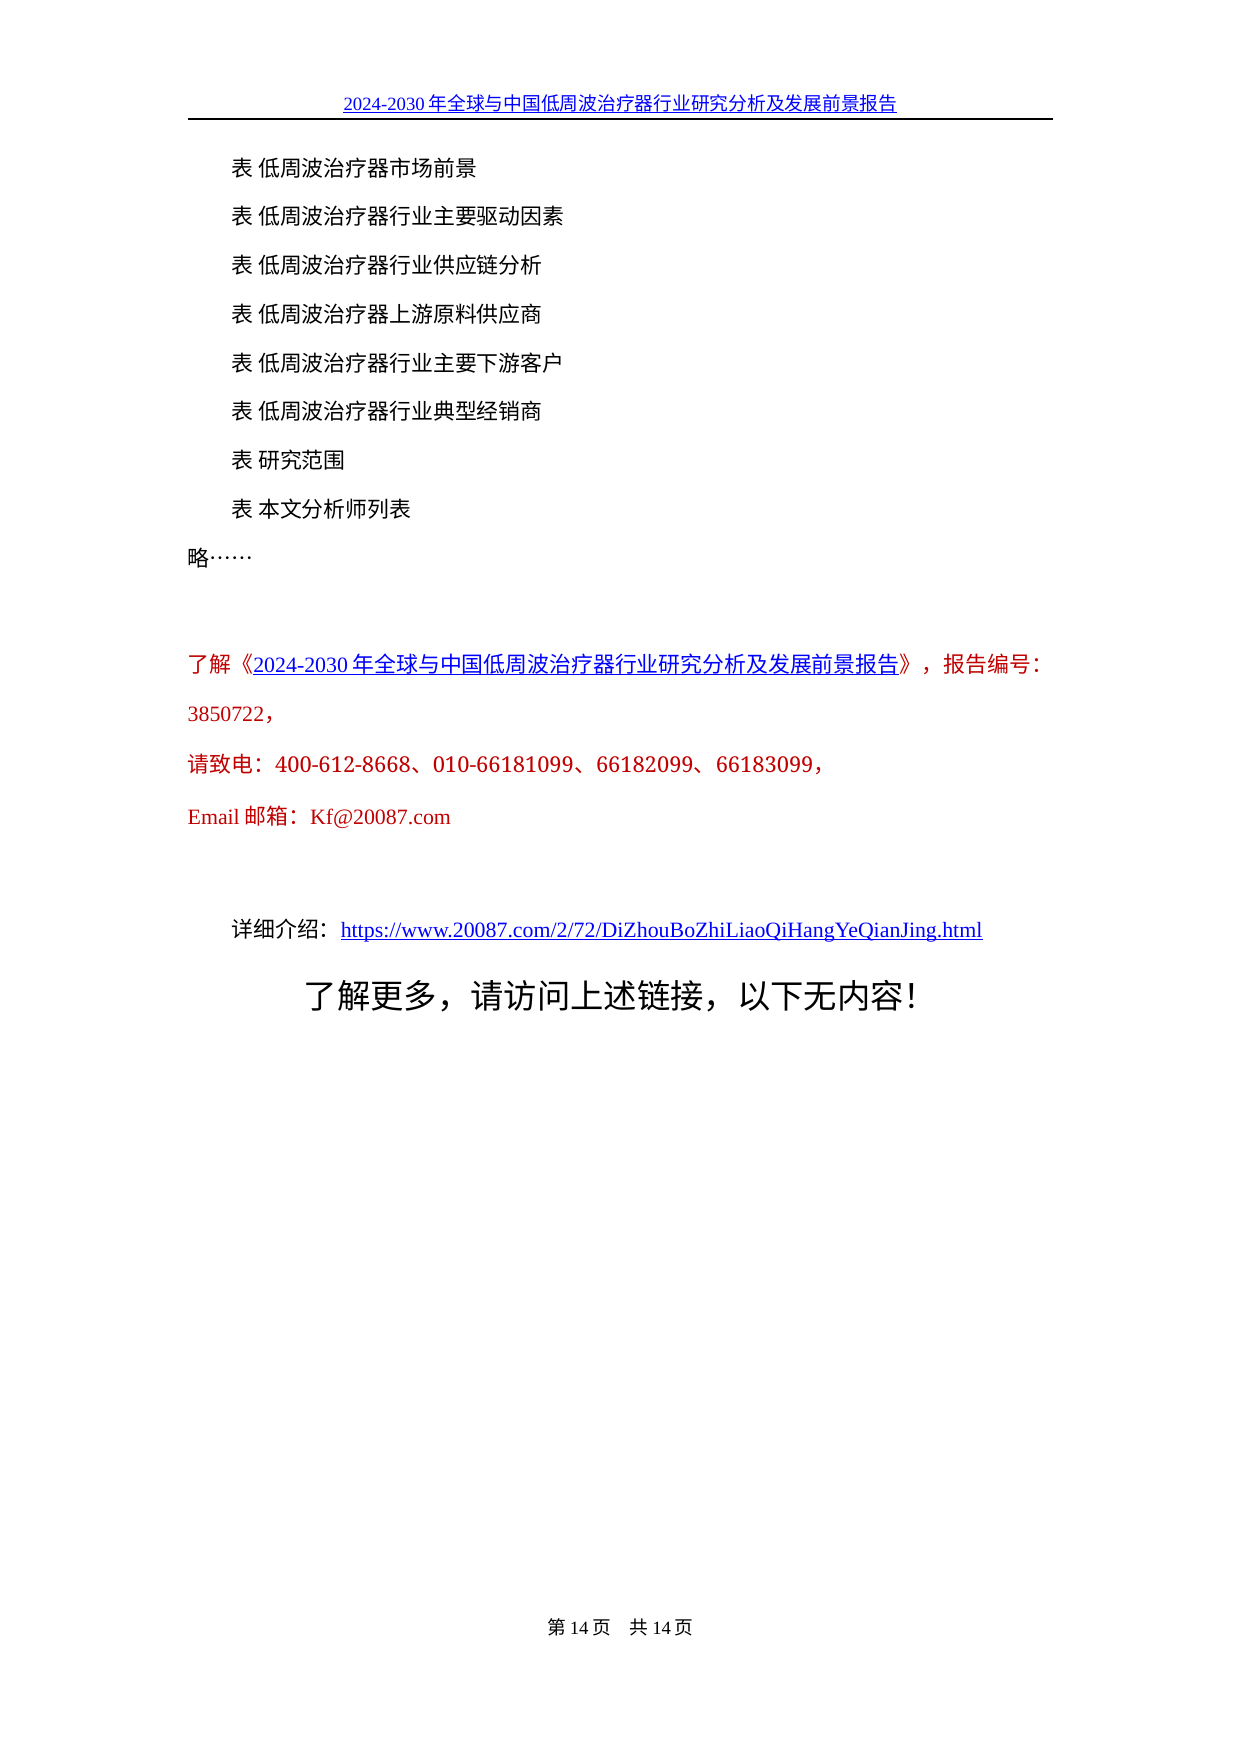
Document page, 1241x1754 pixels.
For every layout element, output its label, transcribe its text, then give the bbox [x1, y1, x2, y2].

text 详细介绍：https://www.20087.com/2/72/DiZhouBoZhiLiaoQiHangYeQianJing.html [187, 911, 1053, 944]
text 了解《2024-2030年全球与中国低周波治疗器行业研究分析及发展前景报告》，报告编号：3850722， [187, 647, 1053, 728]
title 了解更多，请访问上述链接，以下无内容！ [187, 961, 1053, 1026]
text Email邮箱：Kf@20087.com [187, 798, 1053, 831]
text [187, 150, 1053, 573]
text 请致电：400-612-8668、010-66181099、66182099、66183099， [187, 747, 1053, 779]
